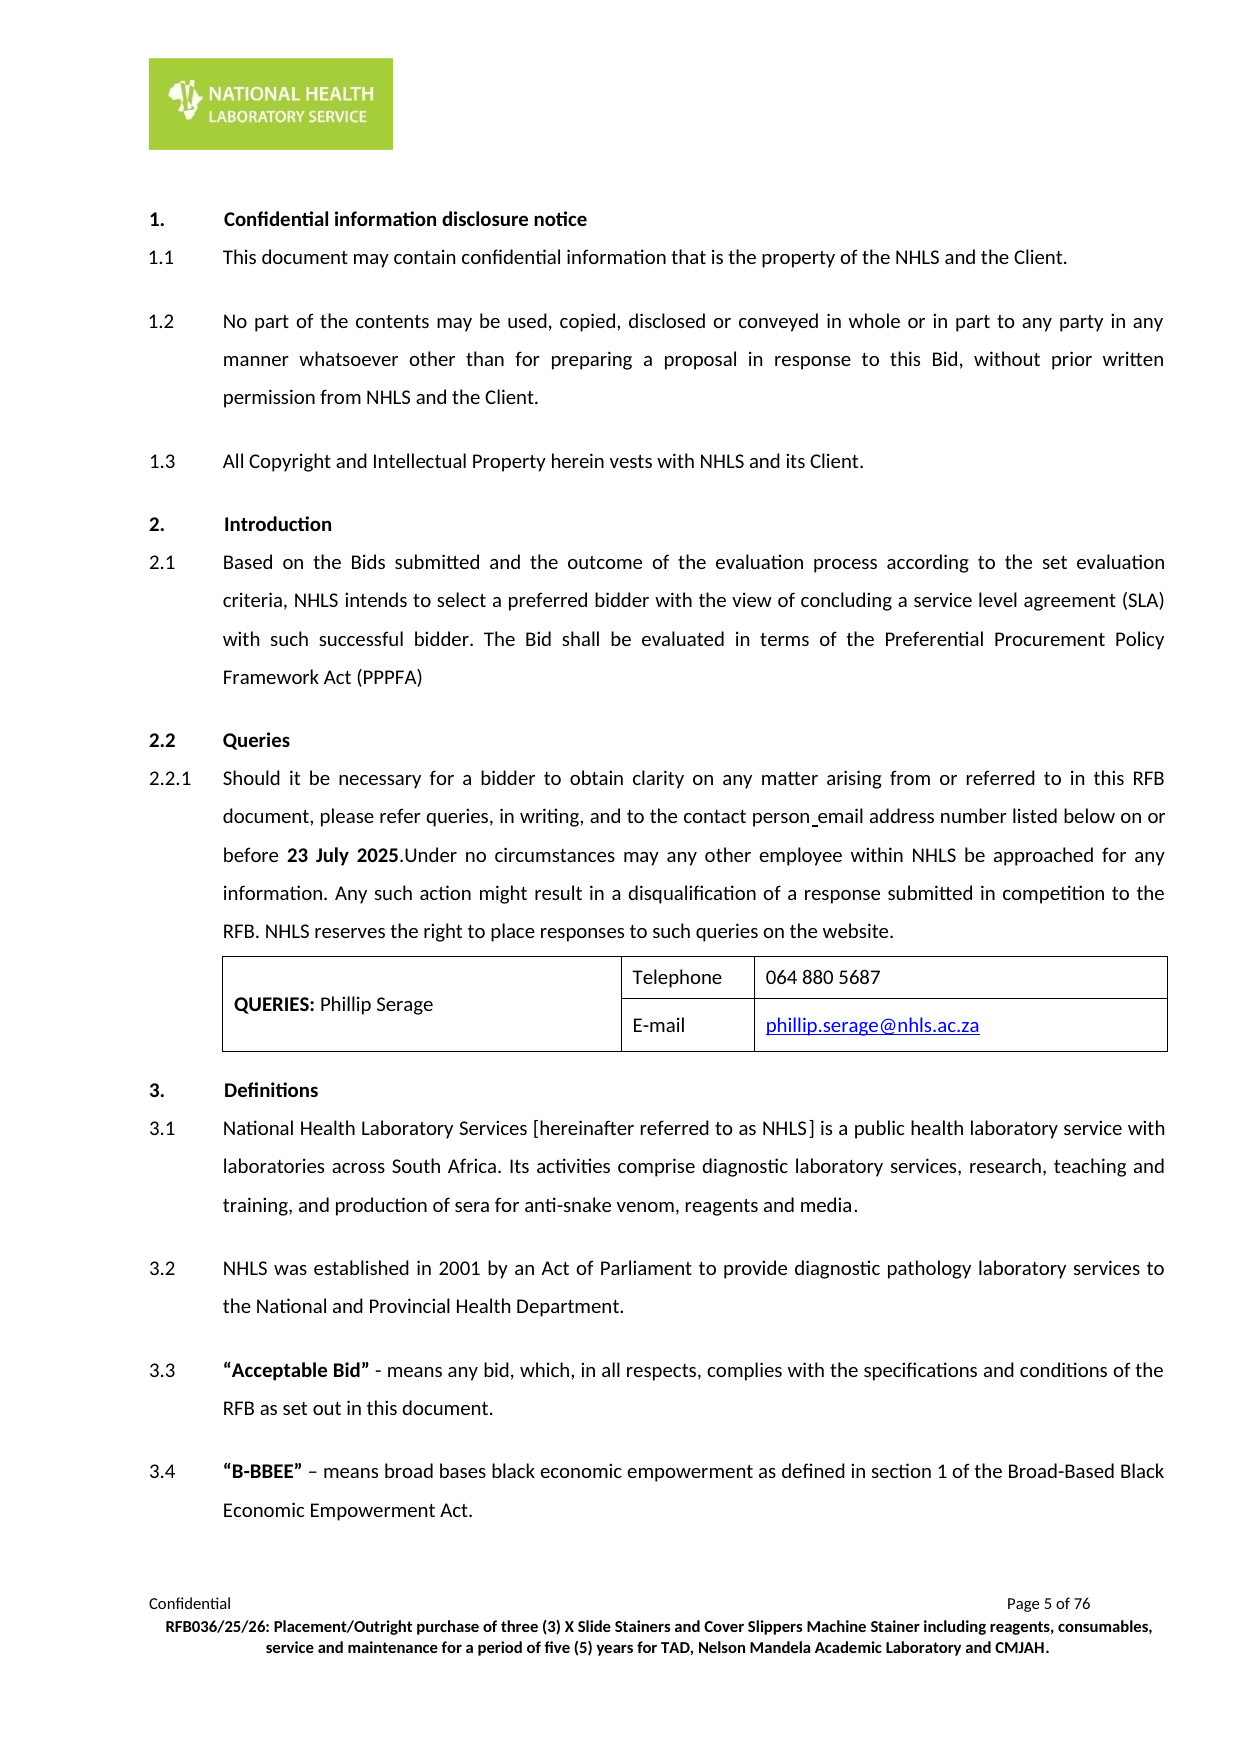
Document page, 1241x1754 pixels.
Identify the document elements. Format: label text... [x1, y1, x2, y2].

list NHLS was established in 2001 by an Act of Parliament to provide diagnostic pathology laboratory services to the National and Provincial Health Department. [149, 1255, 1166, 1319]
list “B-BBEE” – means broad bases black economic empowerment as defined in section 1 of the Broad-Based Black Economic Empowerment Act. [149, 1459, 1166, 1522]
text 2.2.1 Should it be necessary for a bidder to obtain clarity on any matter arising from or referred to in this RFB document, please refer queries, in writing, and to the contact person email address number listed below on or before 23 July 2025.Under no circumstances may any other employee within NHLS be approached for any information. Any such action might result in a disqualification of a response submitted in competition to the RFB. NHLS reserves the right to place responses to such queries on the website. [149, 766, 1166, 943]
list No part of the contents may be used, copied, disclosed or conveyed in whole or in part to any party in any manner whatsoever other than for preparing a proposal in response to this Bid, without prior written permission from NHLS and the Client. [148, 308, 1166, 410]
picture [148, 58, 393, 150]
table_cell E-mail [622, 999, 754, 1051]
table_header QUERIES: Phillip Serage [223, 957, 621, 1051]
subtitle Introduction [149, 511, 1166, 537]
subtitle Definitions [149, 1077, 1166, 1103]
text 1.3 All Copyright and Intellectual Property herein vests with NHLS and its Client. [149, 448, 1166, 473]
table_cell phillip.serage@nhls.ac.za [755, 999, 1167, 1051]
subtitle Confidential information disclosure notice [149, 206, 1166, 232]
text 2.2 Queries [149, 727, 1124, 753]
list National Health Laboratory Services [hereinafter referred to as NHLS] is a public health laboratory service with laboratories across South Africa. Its activities comprise diagnostic laboratory services, research, teaching and training, and production of sera for anti-snake venom, reagents and media. [149, 1116, 1166, 1217]
list “Acceptable Bid” - means any bid, which, in all respects, complies with the specifications and conditions of the RFB as set out in this document. [149, 1357, 1166, 1421]
table_header 064 880 5687 [755, 957, 1167, 997]
list This document may contain confidential information that is the property of the NHLS and the Client. [148, 244, 1166, 270]
text 2.1 Based on the Bids submitted and the outcome of the evaluation process according to the set evaluation criteria, NHLS intends to select a preferred bidder with the view of concluding a service level agreement (SLA) with such successful bidder. The Bid shall be evaluated in terms of the Preferential Procurement Policy Framework Act (PPPFA) [149, 549, 1166, 689]
table_header Telephone [622, 957, 754, 997]
